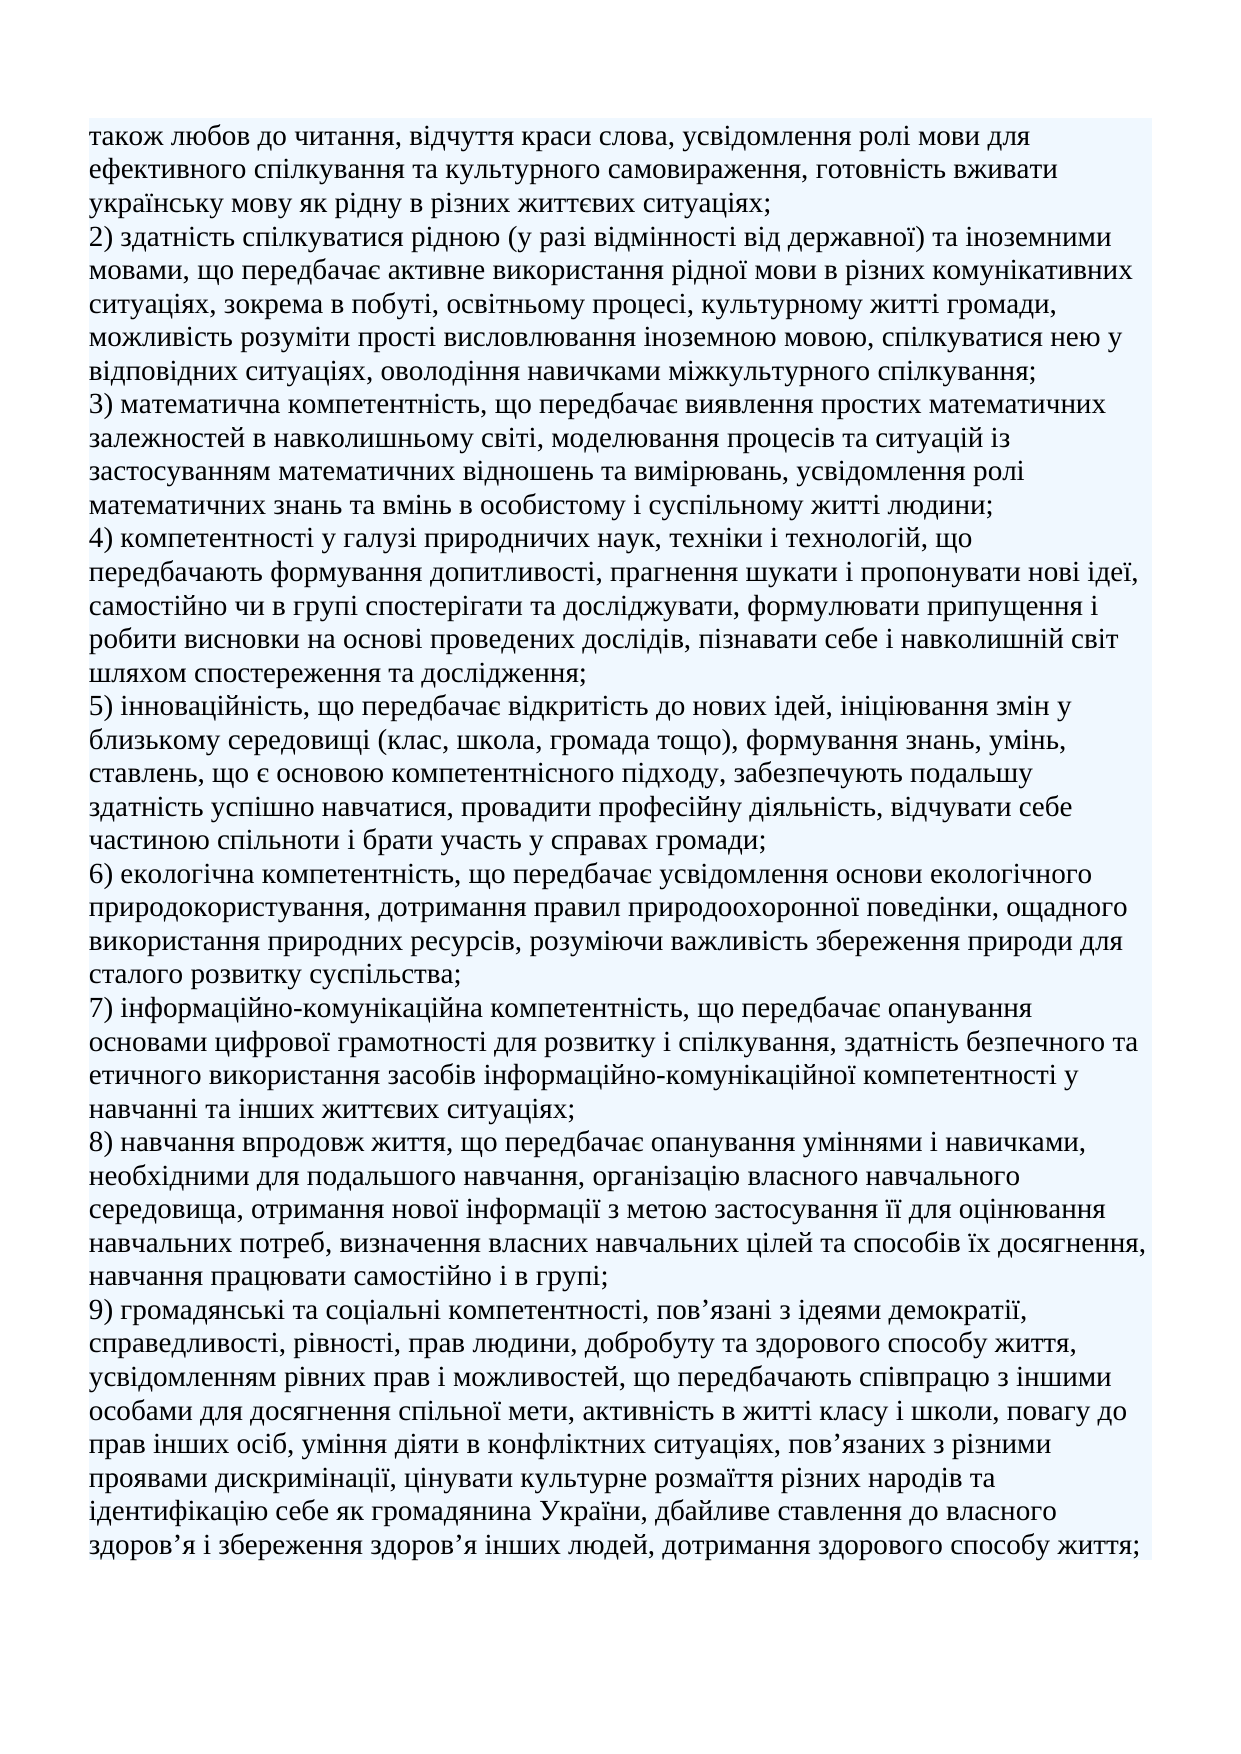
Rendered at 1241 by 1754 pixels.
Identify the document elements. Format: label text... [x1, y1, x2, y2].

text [89, 118, 1152, 219]
text 5) інноваційність, що передбачає відкритість до нових ідей, ініціювання змін у близькому середовищі (клас, школа, громада тощо), формування знань, умінь, ставлень, що є основою компетентнісного підходу, забезпечують подальшу здатність успішно навчатися, провадити професійну діяльність, відчувати себе частиною спільноти і брати участь у справах громади; [89, 688, 1152, 856]
text 2) здатність спілкуватися рідною (у разі відмінності від державної) та іноземними мовами, що передбачає активне використання рідної мови в різних комунікативних ситуаціях, зокрема в побуті, освітньому процесі, культурному житті громади, можливість розуміти прості висловлювання іноземною мовою, спілкуватися нею у відповідних ситуаціях, оволодіння навичками міжкультурного спілкування; [89, 219, 1152, 386]
text 9) громадянські та соціальні компетентності, пов’язані з ідеями демократії, справедливості, рівності, прав людини, добробуту та здорового способу життя, усвідомленням рівних прав і можливостей, що передбачають співпрацю з іншими особами для досягнення спільної мети, активність в житті класу і школи, повагу до прав інших осіб, уміння діяти в конфліктних ситуаціях, пов’язаних з різними проявами дискримінації, цінувати культурне розмаїття різних народів та ідентифікацію себе як громадянина України, дбайливе ставлення до власного здоров’я і збереження здоров’я інших людей, дотримання здорового способу життя; [89, 1292, 1152, 1560]
text 6) екологічна компетентність, що передбачає усвідомлення основи екологічного природокористування, дотримання правил природоохоронної поведінки, ощадного використання природних ресурсів, розуміючи важливість збереження природи для сталого розвитку суспільства; [89, 856, 1152, 990]
text 3) математична компетентність, що передбачає виявлення простих математичних залежностей в навколишньому світі, моделювання процесів та ситуацій із застосуванням математичних відношень та вимірювань, усвідомлення ролі математичних знань та вмінь в особистому і суспільному житті людини; [89, 386, 1152, 521]
text 7) інформаційно-комунікаційна компетентність, що передбачає опанування основами цифрової грамотності для розвитку і спілкування, здатність безпечного та етичного використання засобів інформаційно-комунікаційної компетентності у навчанні та інших життєвих ситуаціях; [89, 990, 1152, 1124]
text 4) компетентності у галузі природничих наук, техніки і технологій, що передбачають формування допитливості, прагнення шукати і пропонувати нові ідеї, самостійно чи в групі спостерігати та досліджувати, формулювати припущення і робити висновки на основі проведених дослідів, пізнавати себе і навколишній світ шляхом спостереження та дослідження; [89, 521, 1152, 688]
text 8) навчання впродовж життя, що передбачає опанування уміннями і навичками, необхідними для подальшого навчання, організацію власного навчального середовища, отримання нової інформації з метою застосування її для оцінювання навчальних потреб, визначення власних навчальних цілей та способів їх досягнення, навчання працювати самостійно і в групі; [89, 1124, 1152, 1292]
